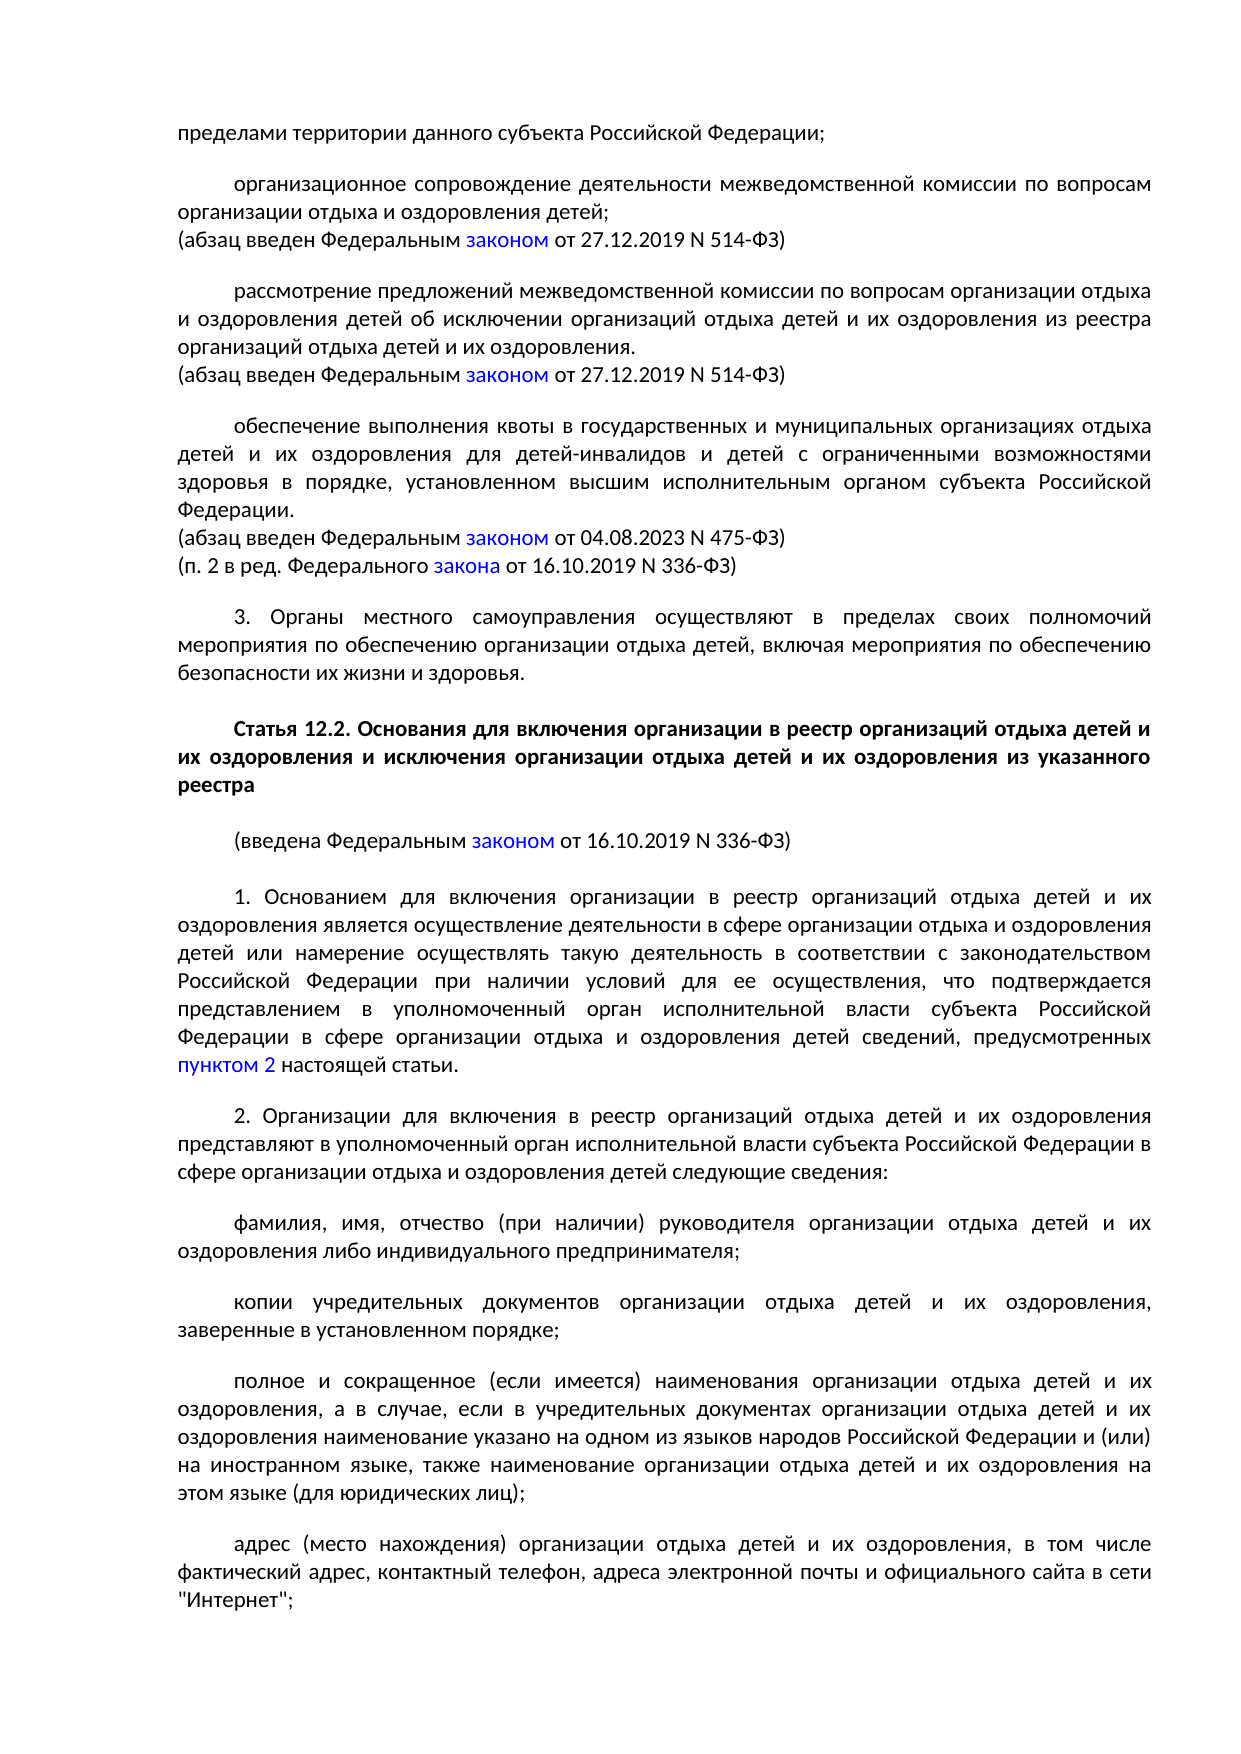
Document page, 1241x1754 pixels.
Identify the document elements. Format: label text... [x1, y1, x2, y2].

text (введена Федеральным законом от 16.10.2019 N 336-ФЗ) [177, 826, 1152, 854]
text фамилия, имя, отчество (при наличии) руководителя организации отдыха детей и их оздоровления либо индивидуального предпринимателя; [177, 1208, 1152, 1264]
text обеспечение выполнения квоты в государственных и муниципальных организациях отдыха детей и их оздоровления для детей-инвалидов и детей с ограниченными возможностями здоровья в порядке, установленном высшим исполнительным органом субъекта Российской Федерации. [177, 411, 1152, 523]
text (абзац введен Федеральным законом от 27.12.2019 N 514-ФЗ) [177, 225, 1152, 253]
text адрес (место нахождения) организации отдыха детей и их оздоровления, в том числе фактический адрес, контактный телефон, адреса электронной почты и официального сайта в сети "Интернет"; [177, 1529, 1152, 1613]
text организационное сопровождение деятельности межведомственной комиссии по вопросам организации отдыха и оздоровления детей; [177, 169, 1152, 225]
text рассмотрение предложений межведомственной комиссии по вопросам организации отдыха и оздоровления детей об исключении организаций отдыха детей и их оздоровления из реестра организаций отдыха детей и их оздоровления. [177, 276, 1152, 360]
text 2. Организации для включения в реестр организаций отдыха детей и их оздоровления представляют в уполномоченный орган исполнительной власти субъекта Российской Федерации в сфере организации отдыха и оздоровления детей следующие сведения: [177, 1101, 1152, 1185]
text 1. Основанием для включения организации в реестр организаций отдыха детей и их оздоровления является осуществление деятельности в сфере организации отдыха и оздоровления детей или намерение осуществлять такую деятельность в соответствии с законодательством Российской Федерации при наличии условий для ее осуществления, что подтверждается представлением в уполномоченный орган исполнительной власти субъекта Российской Федерации в сфере организации отдыха и оздоровления детей сведений, предусмотренных пунктом 2 настоящей статьи. [177, 882, 1152, 1078]
text (абзац введен Федеральным законом от 04.08.2023 N 475-ФЗ) [177, 523, 1152, 551]
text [177, 118, 1152, 146]
text копии учредительных документов организации отдыха детей и их оздоровления, заверенные в установленном порядке; [177, 1287, 1152, 1343]
text (абзац введен Федеральным законом от 27.12.2019 N 514-ФЗ) [177, 360, 1152, 388]
text 3. Органы местного самоуправления осуществляют в пределах своих полномочий мероприятия по обеспечению организации отдыха детей, включая мероприятия по обеспечению безопасности их жизни и здоровья. [177, 602, 1152, 686]
text (п. 2 в ред. Федерального закона от 16.10.2019 N 336-ФЗ) [177, 551, 1152, 579]
text полное и сокращенное (если имеется) наименования организации отдыха детей и их оздоровления, а в случае, если в учредительных документах организации отдыха детей и их оздоровления наименование указано на одном из языков народов Российской Федерации и (или) на иностранном языке, также наименование организации отдыха детей и их оздоровления на этом языке (для юридических лиц); [177, 1366, 1152, 1506]
title Статья 12.2. Основания для включения организации в реестр организаций отдыха детей и их оздоровления и исключения организации отдыха детей и их оздоровления из указанного реестра [177, 714, 1152, 798]
